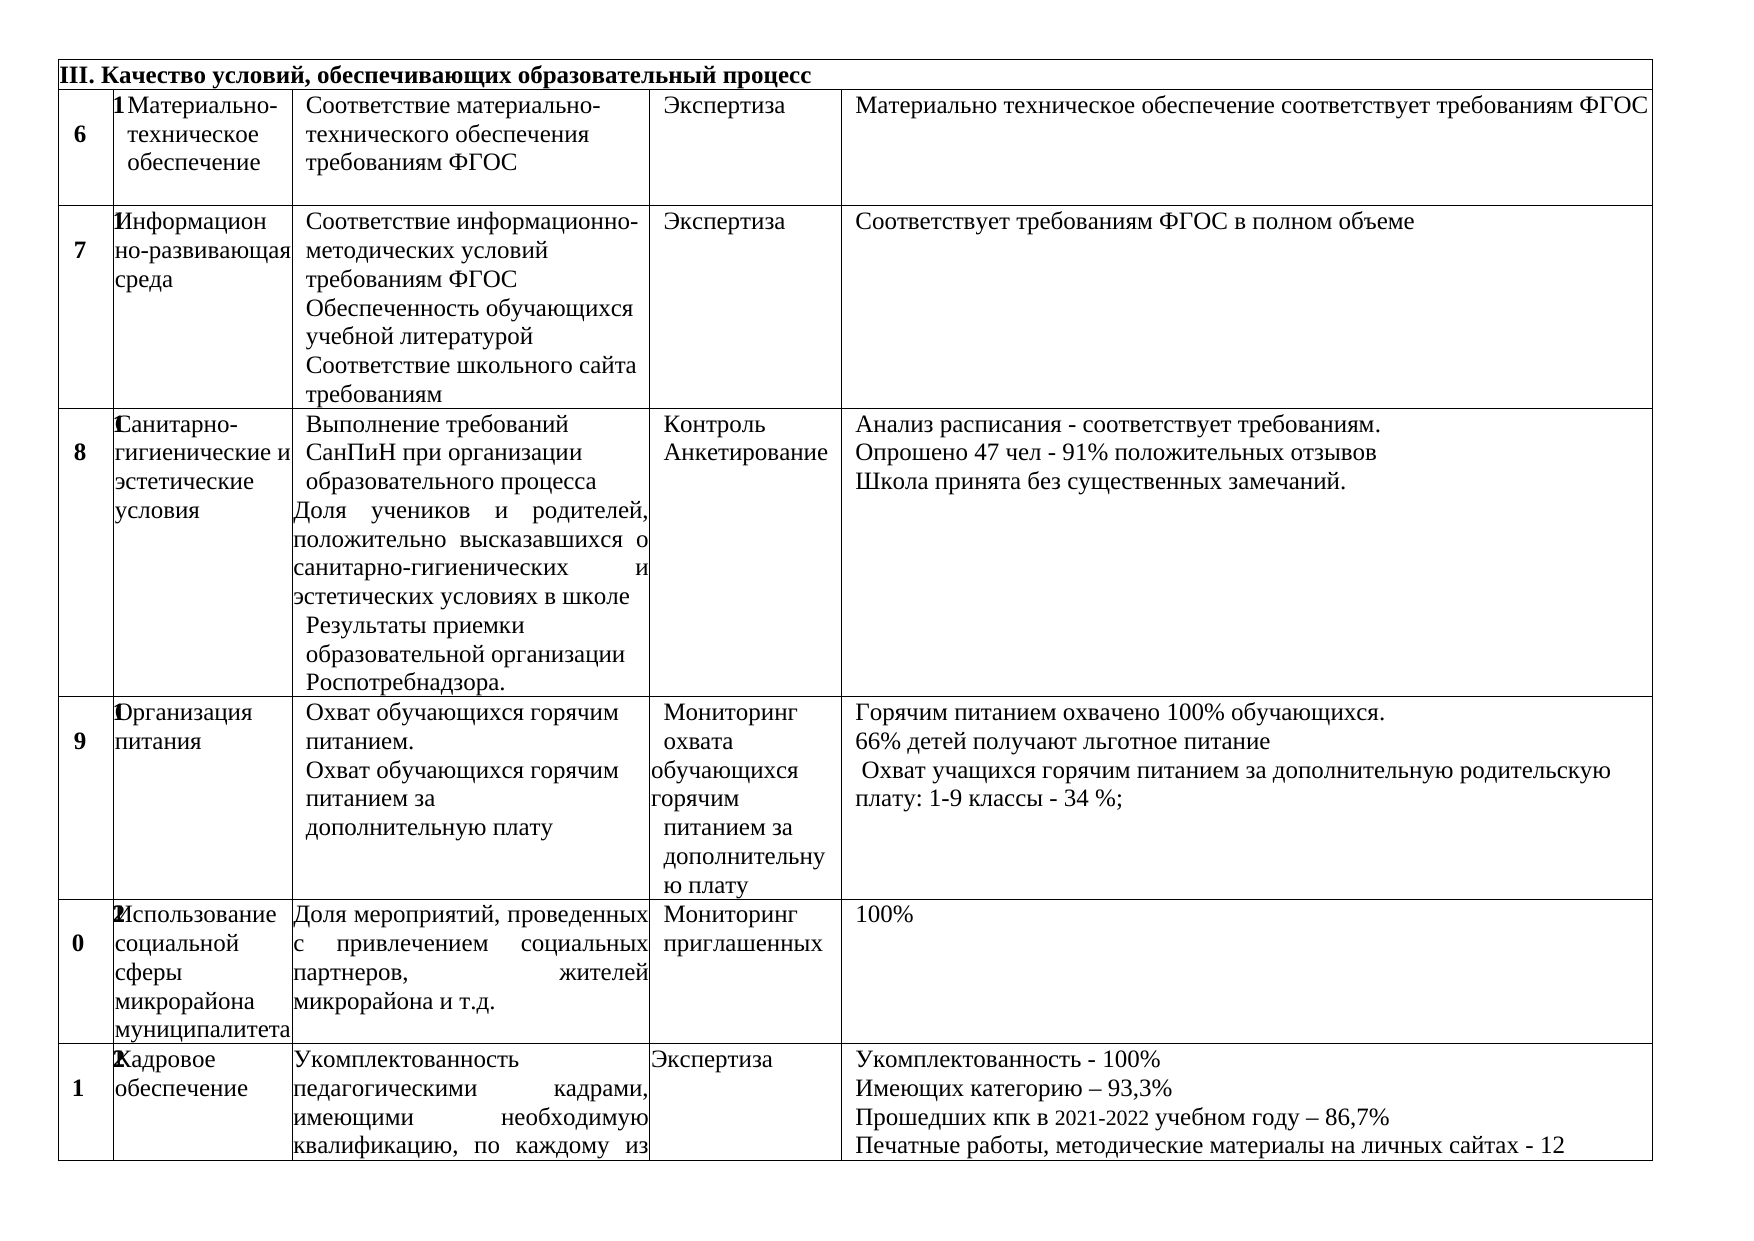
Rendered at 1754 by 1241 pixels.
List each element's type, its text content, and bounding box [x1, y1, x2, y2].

table_cell Организация питания [114, 697, 292, 898]
table_cell 21 [59, 1044, 113, 1160]
table_cell Материально техническое обеспечение соответствует требованиям ФГОС [842, 90, 1652, 205]
table_cell 100% [842, 900, 1652, 1043]
table_cell Выполнение требований СанПиН при организации образовательного процесса Доля учеников и родителей, положительно высказавшихся о санитарно-гигиенических и эстетических условиях в школе Результаты приемки образовательной организации Роспотребнадзора. [293, 409, 649, 696]
table_cell Доля мероприятий, проведенных с привлечением социальных партнеров, жителей микрорайона и т.д. [293, 900, 649, 1043]
table_cell Соответствует требованиям ФГОС в полном объеме [842, 206, 1652, 408]
table_cell Санитарно- гигиенические и эстетические условия [114, 409, 292, 696]
table_cell Информацион но-развивающая среда [114, 206, 292, 408]
table_cell Материально- техническое обеспечение [114, 90, 292, 205]
table_cell Экспертиза [650, 206, 841, 408]
table_cell 16 [59, 90, 113, 205]
table_cell Экспертиза [650, 90, 841, 205]
table_cell 20 [59, 900, 113, 1043]
table_cell Анализ расписания - соответствует требованиям. Опрошено 47 чел - 91% положительных отзывов Школа принята без существенных замечаний. [842, 409, 1652, 696]
table_cell Экспертиза [650, 1044, 841, 1160]
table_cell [114, 1044, 292, 1160]
table_cell Мониторинг приглашенных [650, 900, 841, 1043]
table_cell 17 [59, 206, 113, 408]
table_cell Использование социальной сферы микрорайона муниципалитета [114, 900, 292, 1043]
table_cell Соответствие информационно-методических условий требованиям ФГОС Обеспеченность обучающихся учебной литературой Соответствие школьного сайта требованиям [293, 206, 649, 408]
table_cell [842, 1044, 1652, 1160]
table_cell Мониторинг охвата обучающихся горячим питанием за дополнительную плату [650, 697, 841, 898]
table_cell 18 [59, 409, 113, 696]
table_cell III. Качество условий, обеспечивающих образовательный процесс [59, 60, 1652, 89]
table_cell 19 [59, 697, 113, 898]
table_cell Охват обучающихся горячим питанием. Охват обучающихся горячим питанием за дополнительную плату [293, 697, 649, 898]
table_cell Соответствие материально-технического обеспечения требованиям ФГОС [293, 90, 649, 205]
table_cell Горячим питанием охвачено 100% обучающихся. 66% детей получают льготное питание Охват учащихся горячим питанием за дополнительную родительскую плату: 1-9 классы - 34 %; [842, 697, 1652, 898]
table_cell Контроль Анкетирование [650, 409, 841, 696]
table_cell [293, 1044, 649, 1160]
